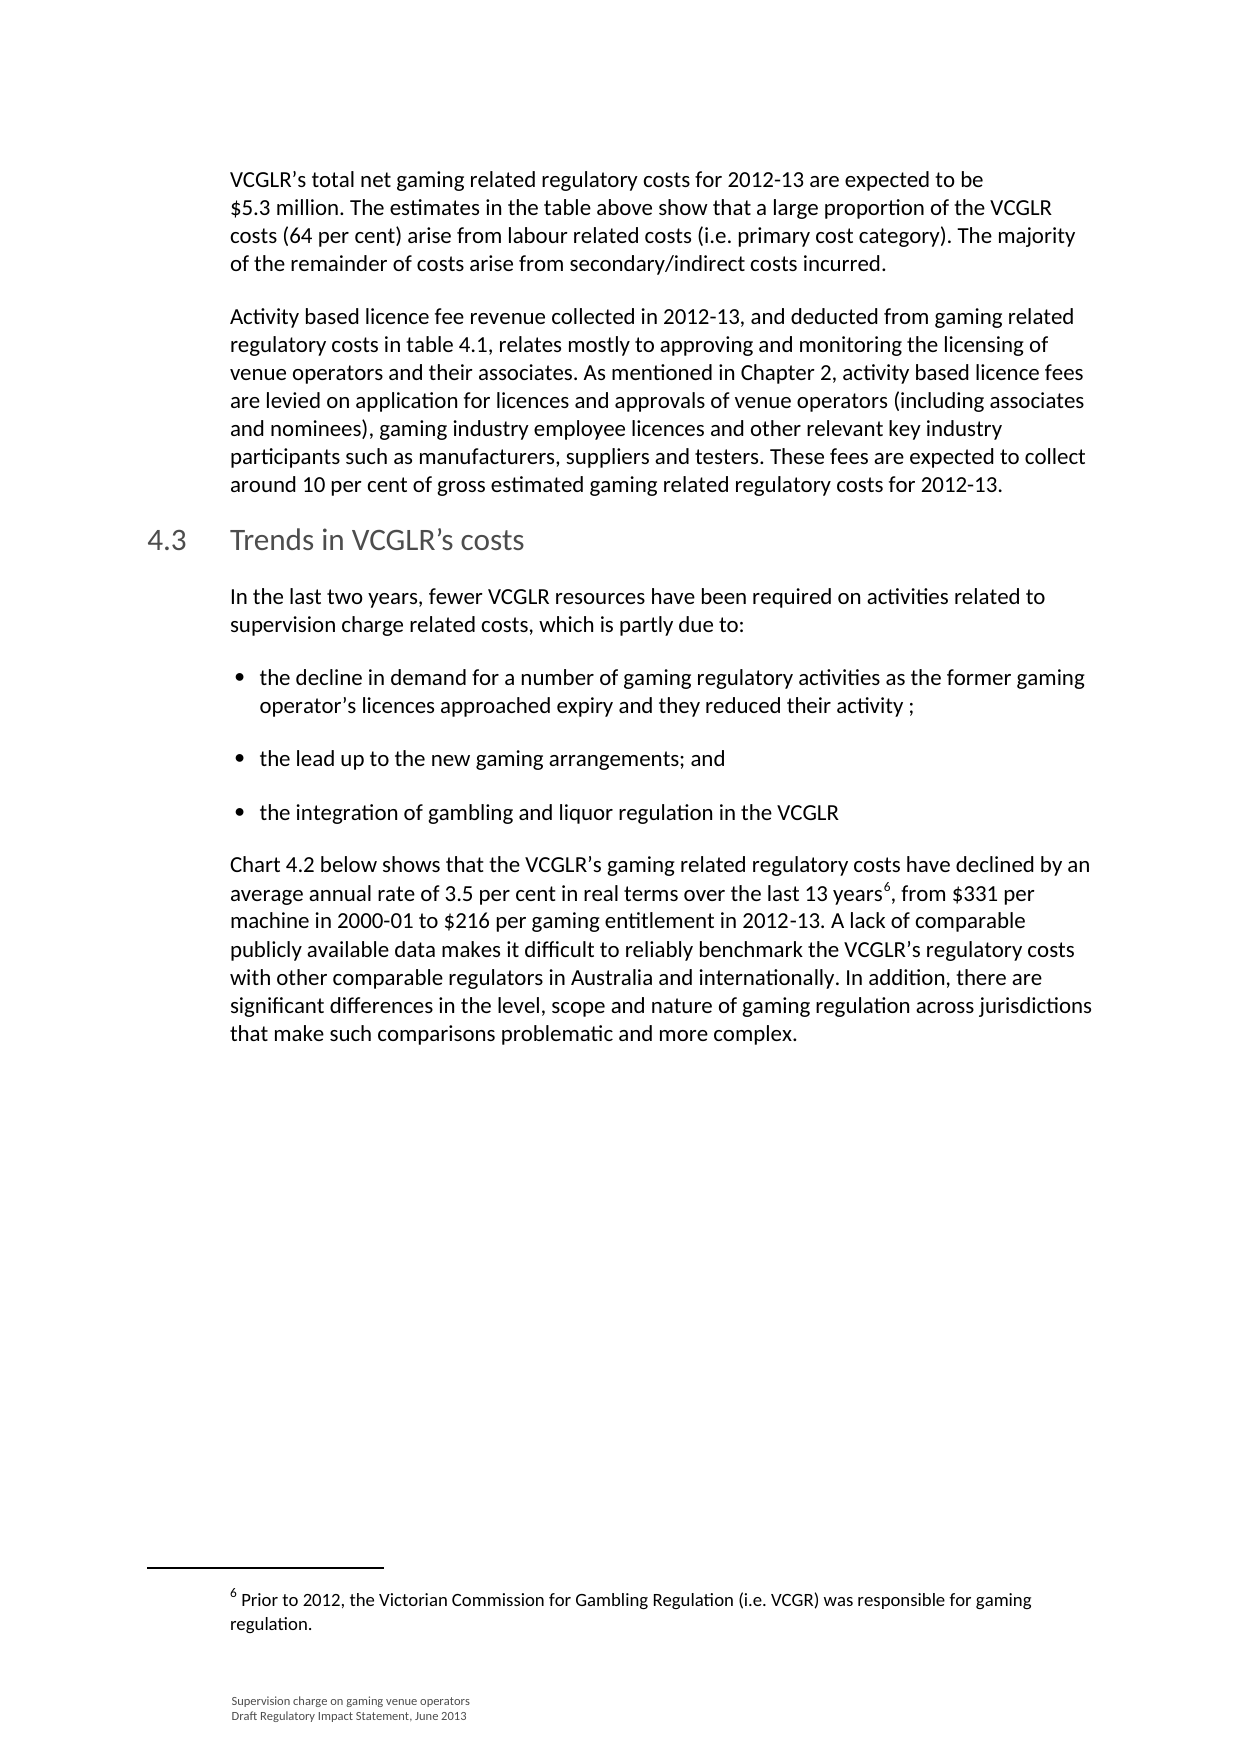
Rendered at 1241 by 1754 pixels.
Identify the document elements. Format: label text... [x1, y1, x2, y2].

text Activity based licence fee revenue collected in 2012-13, and deducted from gaming related regulatory costs in table 4.1, relates mostly to approving and monitoring the licensing of venue operators and their associates. As mentioned in Chapter 2, activity based licence fees are levied on application for licences and approvals of venue operators (including associates and nominees), gaming industry employee licences and other relevant key industry participants such as manufacturers, suppliers and testers. These fees are expected to collect around 10 per cent of gross estimated gaming related regulatory costs for 2012-13. [230, 302, 1093, 498]
list the integration of gambling and liquor regulation in the VCGLR [236, 798, 1093, 826]
text VCGLR’s total net gaming related regulatory costs for 2012-13 are expected to be $5.3 million. The estimates in the table above show that a large proportion of the VCGLR costs (64 per cent) arise from labour related costs (i.e. primary cost category). The majority of the remainder of costs arise from secondary/indirect costs incurred. [230, 165, 1093, 277]
list Trends in VCGLR’s costs [147, 523, 1093, 557]
list the decline in demand for a number of gaming regulatory activities as the former gaming operator’s licences approached expiry and they reduced their activity ; [236, 663, 1093, 719]
list the lead up to the new gaming arrangements; and [236, 744, 1093, 773]
text Chart 4.2 below shows that the VCGLR’s gaming related regulatory costs have declined by an average annual rate of 3.5 per cent in real terms over the last 13 years, from $331 per machine in 2000-01 to $216 per gaming entitlement in 2012-13. A lack of comparable publicly available data makes it difficult to reliably benchmark the VCGLR’s regulatory costs with other comparable regulators in Australia and internationally. In addition, there are significant differences in the level, scope and nature of gaming regulation across jurisdictions that make such comparisons problematic and more complex. [230, 851, 1093, 1047]
text In the last two years, fewer VCGLR resources have been required on activities related to supervision charge related costs, which is partly due to: [230, 582, 1093, 638]
